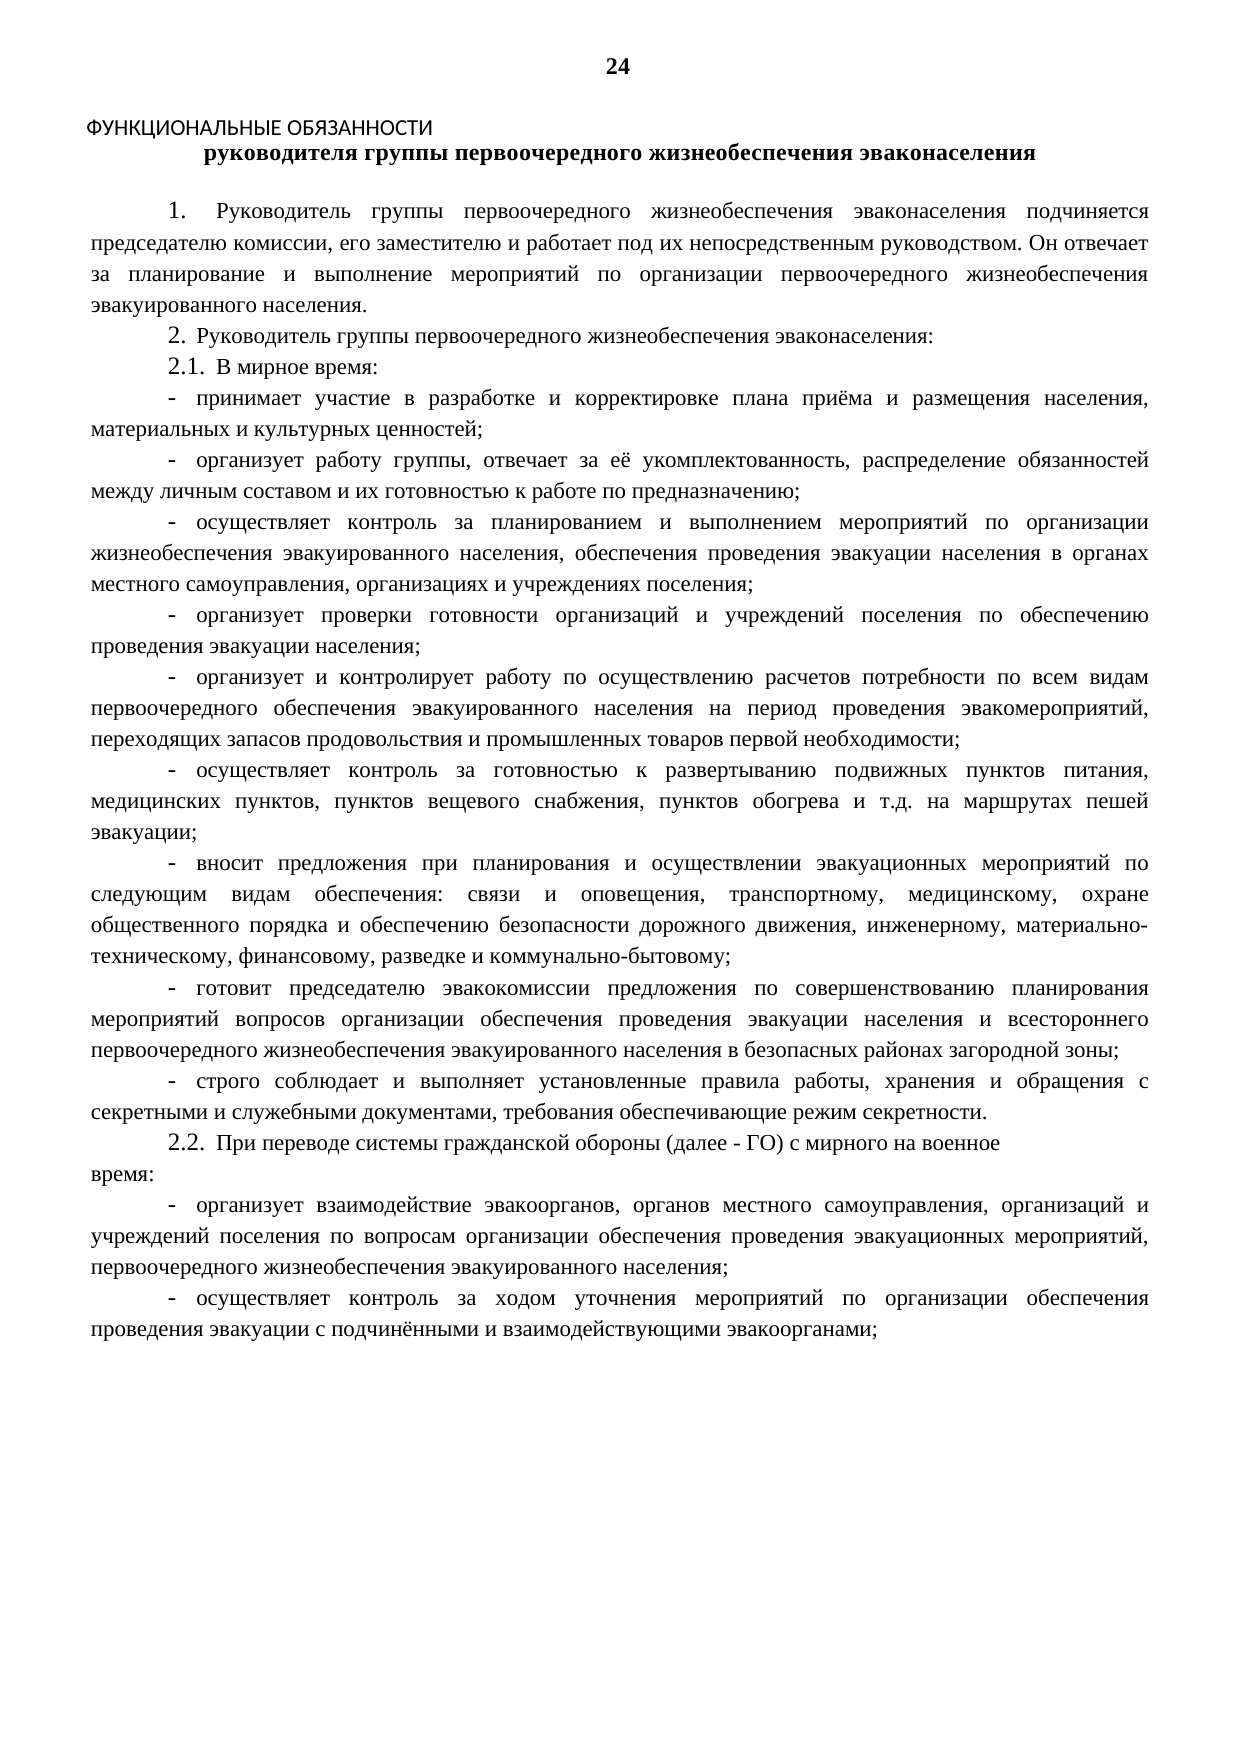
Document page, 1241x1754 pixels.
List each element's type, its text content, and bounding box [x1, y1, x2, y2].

list готовит председателю эвакокомиссии предложения по совершенствованию планирования мероприятий вопросов организации обеспечения проведения эвакуации населения и всестороннего первоочередного жизнеобеспечения эвакуированного населения в безопасных районах загородной зоны; [91, 970, 1150, 1063]
list осуществляет контроль за готовностью к развертыванию подвижных пунктов питания, медицинских пунктов, пунктов вещевого снабжения, пунктов обогрева и т.д. на маршрутах пешей эвакуации; [91, 753, 1150, 846]
list строго соблюдает и выполняет установленные правила работы, хранения и обращения с секретными и служебными документами, требования обеспечивающие режим секретности. [91, 1063, 1150, 1125]
list организует проверки готовности организаций и учреждений поселения по обеспечению проведения эвакуации населения; [91, 598, 1150, 660]
text ФУНКЦИОНАЛЬНЫЕ ОБЯЗАННОСТИ [86, 117, 1155, 140]
list Руководитель группы первоочередного жизнеобеспечения эваконаселения подчиняется председателю комиссии, его заместителю и работает под их непосредственным руководством. Он отвечает за планирование и выполнение мероприятий по организации первоочередного жизнеобеспечения эвакуированного населения. [91, 194, 1150, 318]
list вносит предложения при планирования и осуществлении эвакуационных мероприятий по следующим видам обеспечения: связи и оповещения, транспортному, медицинскому, охране общественного порядка и обеспечению безопасности дорожного движения, инженерному, материально-техническому, финансовому, разведке и коммунально-бытовому; [91, 846, 1150, 970]
list В мирное время: [91, 349, 1152, 380]
list принимает участие в разработке и корректировке плана приёма и размещения населения, материальных и культурных ценностей; [91, 380, 1150, 442]
list осуществляет контроль за планированием и выполнением мероприятий по организации жизнеобеспечения эвакуированного населения, обеспечения проведения эвакуации населения в органах местного самоуправления, организациях и учреждениях поселения; [91, 504, 1150, 598]
list При переводе системы гражданской обороны (далее - ГО) с мирного на военное [91, 1125, 1152, 1156]
list организует работу группы, отвечает за её укомплектованность, распределение обязанностей между личным составом и их готовностью к работе по предназначению; [91, 442, 1150, 504]
text время: [91, 1156, 1152, 1187]
list организует взаимодействие эвакоорганов, органов местного самоуправления, организаций и учреждений поселения по вопросам организации обеспечения проведения эвакуационных мероприятий, первоочередного жизнеобеспечения эвакуированного населения; [91, 1187, 1150, 1281]
list осуществляет контроль за ходом уточнения мероприятий по организации обеспечения проведения эвакуации с подчинёнными и взаимодействующими эвакоорганами; [91, 1281, 1150, 1343]
text руководителя группы первоочередного жизнеобеспечения эваконаселения [86, 141, 1155, 165]
list организует и контролирует работу по осуществлению расчетов потребности по всем видам первоочередного обеспечения эвакуированного населения на период проведения эвакомероприятий, переходящих запасов продовольствия и промышленных товаров первой необходимости; [91, 660, 1150, 753]
list Руководитель группы первоочередного жизнеобеспечения эваконаселения: [91, 318, 1152, 349]
text 24 [606, 55, 630, 79]
